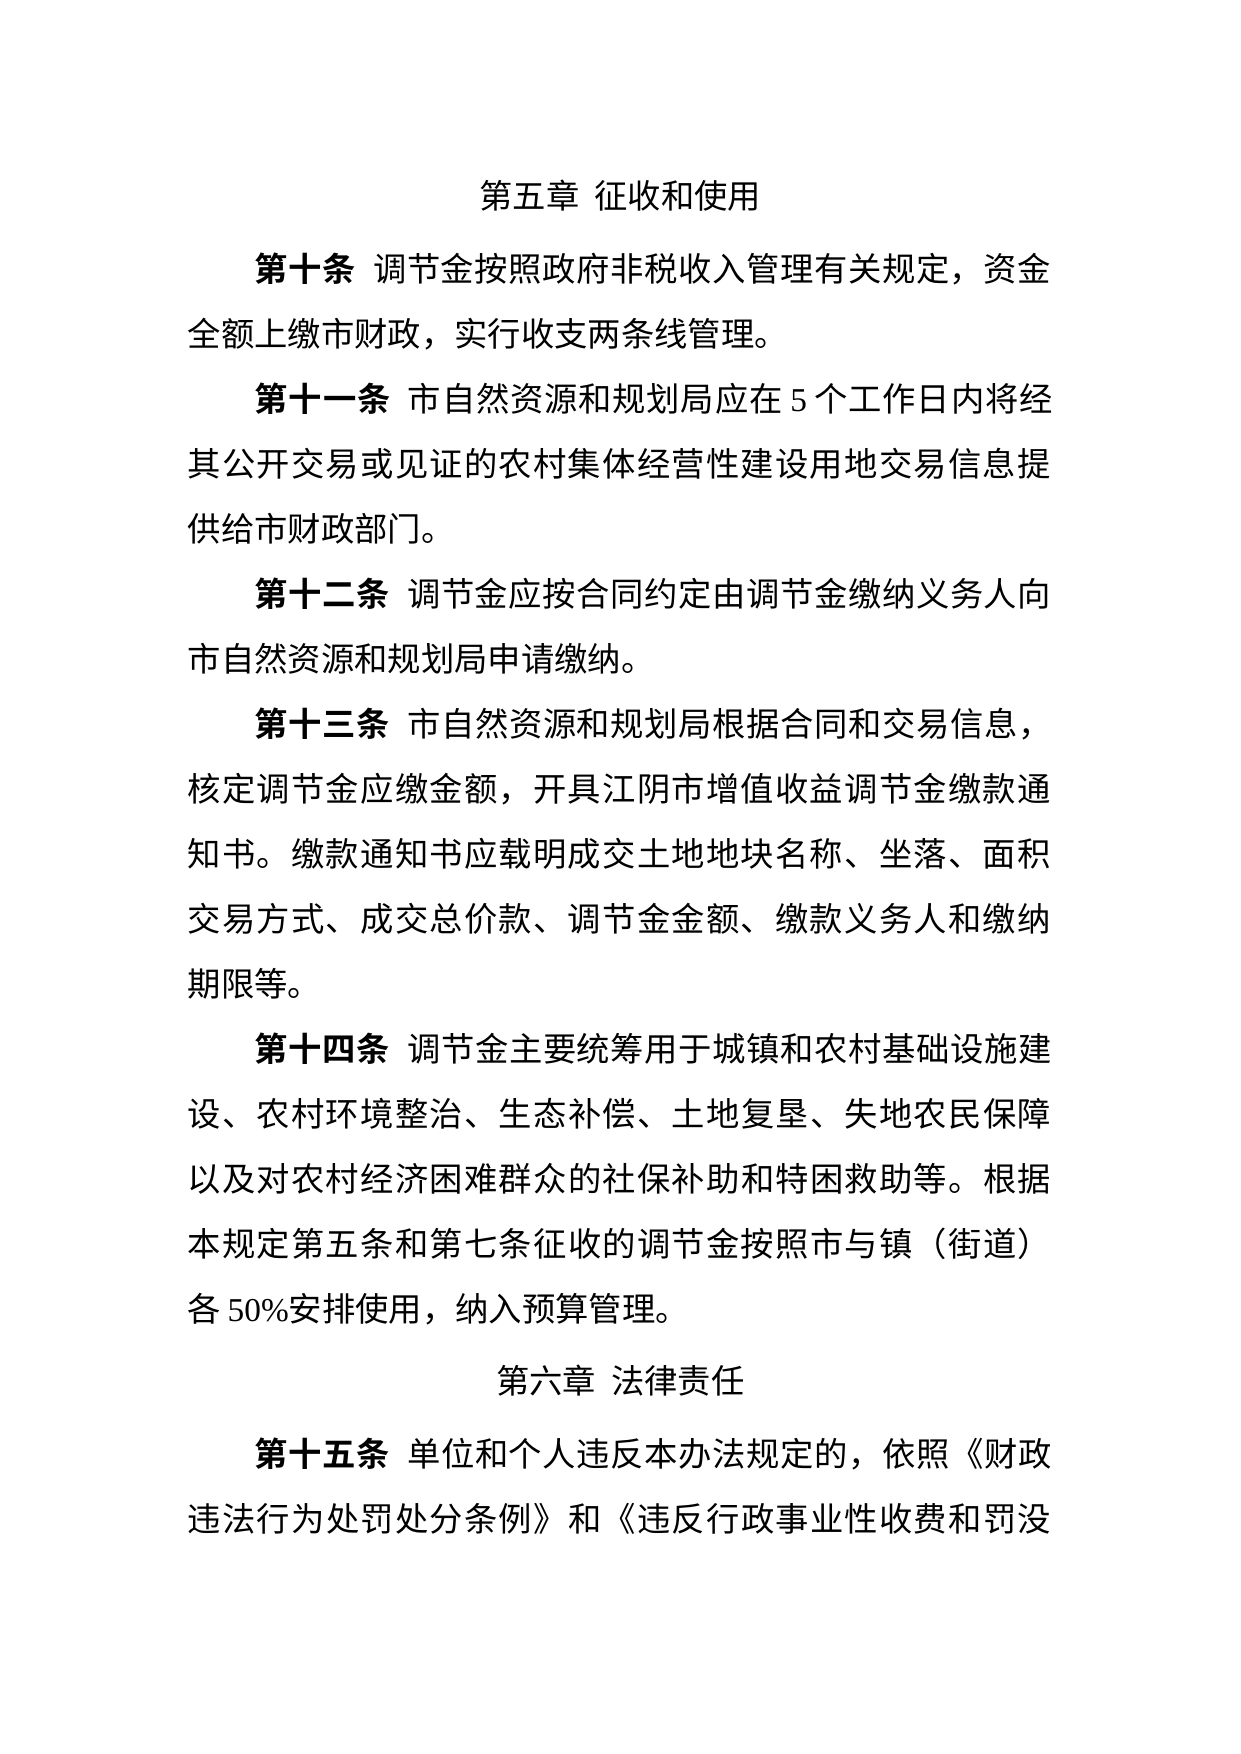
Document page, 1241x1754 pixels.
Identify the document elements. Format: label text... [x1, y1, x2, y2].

subtitle 第五章 征收和使用 [187, 162, 1053, 227]
text 第十一条 市自然资源和规划局应在5个工作日内将经其公开交易或见证的农村集体经营性建设用地交易信息提供给市财政部门。 [187, 364, 1053, 559]
text 第十二条 调节金应按合同约定由调节金缴纳义务人向市自然资源和规划局申请缴纳。 [187, 559, 1053, 689]
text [187, 1419, 1053, 1549]
subtitle 第六章 法律责任 [187, 1347, 1053, 1412]
text 第十四条 调节金主要统筹用于城镇和农村基础设施建设、农村环境整治、生态补偿、土地复垦、失地农民保障以及对农村经济困难群众的社保补助和特困救助等。根据本规定第五条和第七条征收的调节金按照市与镇（街道）各50%安排使用，纳入预算管理。 [187, 1014, 1053, 1339]
text 第十三条 市自然资源和规划局根据合同和交易信息，核定调节金应缴金额，开具江阴市增值收益调节金缴款通知书。缴款通知书应载明成交土地地块名称、坐落、面积、交易方式、成交总价款、调节金金额、缴款义务人和缴纳期限等。 [187, 689, 1053, 1014]
text 第十条 调节金按照政府非税收入管理有关规定，资金全额上缴市财政，实行收支两条线管理。 [187, 234, 1053, 364]
